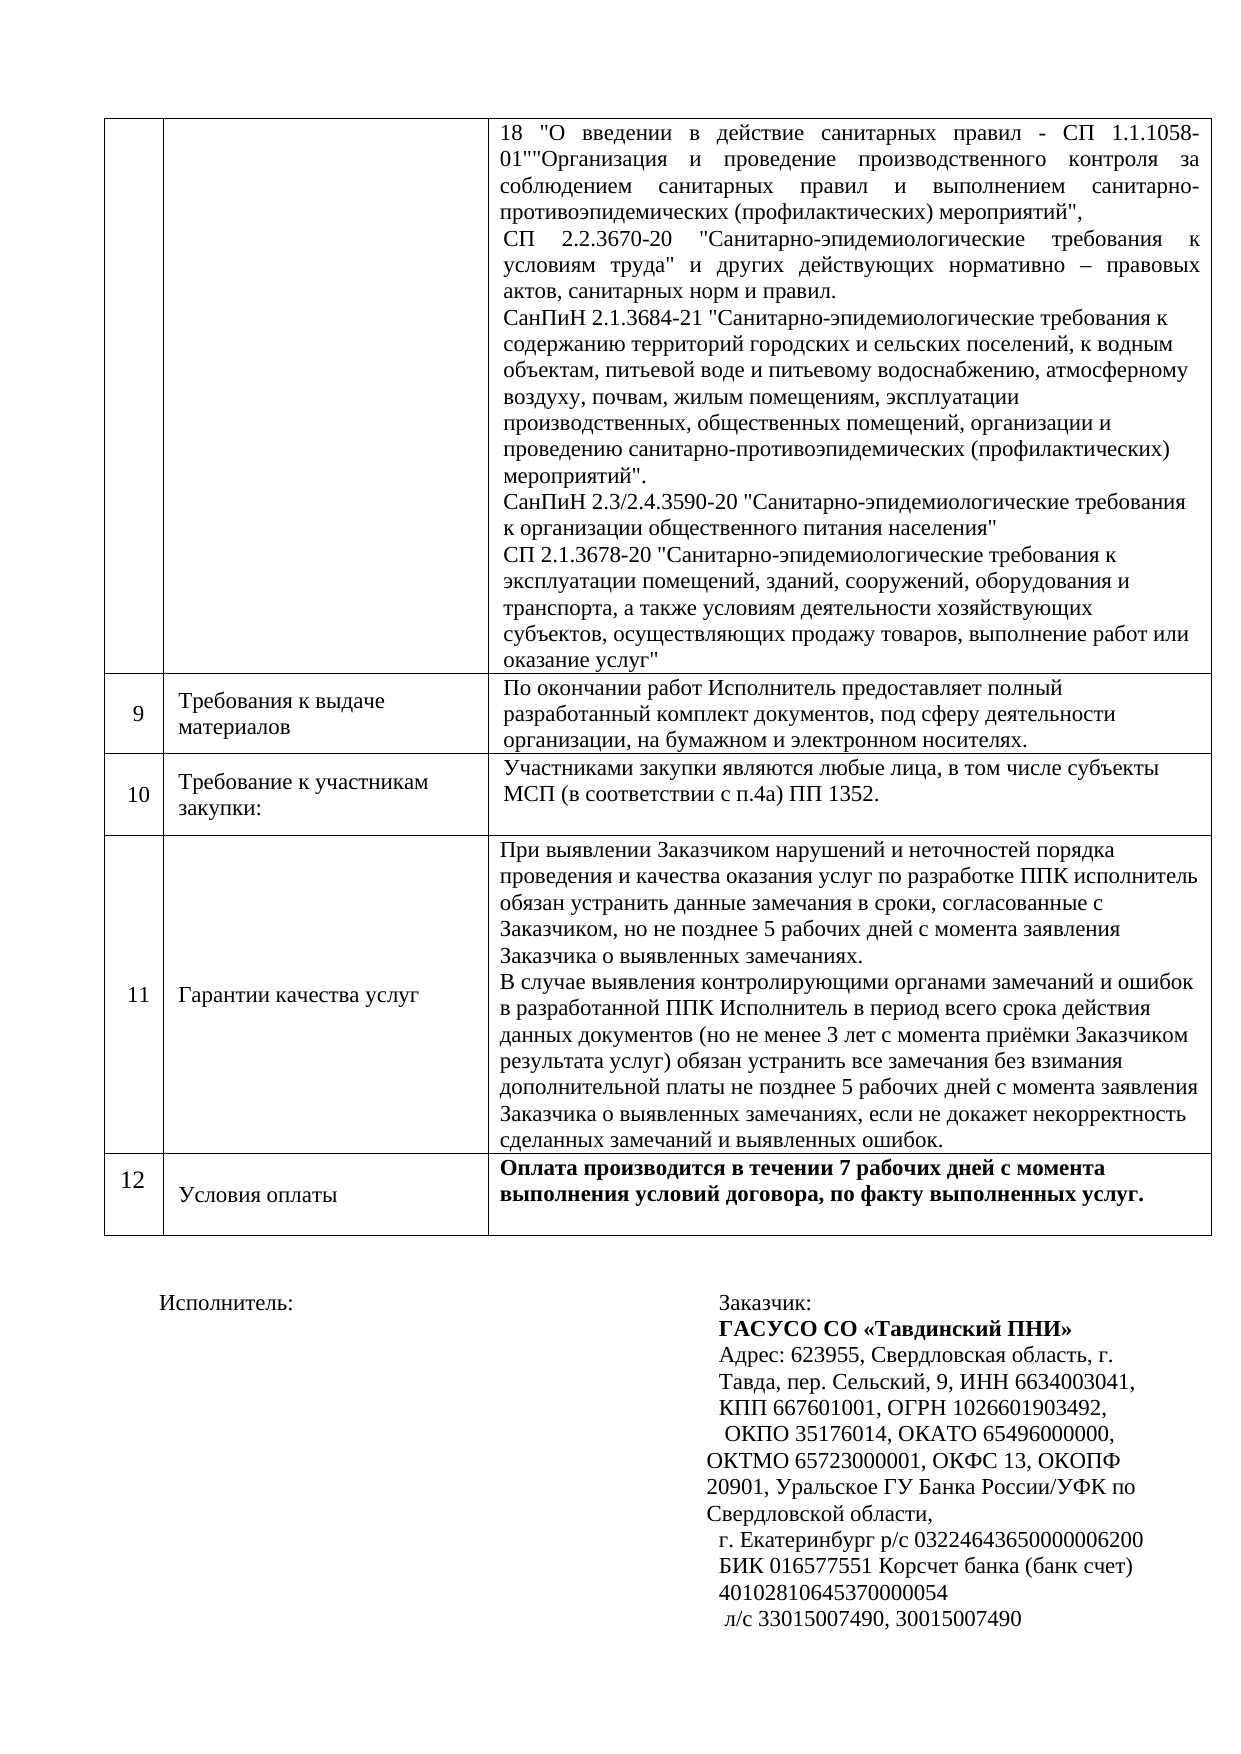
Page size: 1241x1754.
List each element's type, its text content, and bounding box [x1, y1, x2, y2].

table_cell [489, 119, 1211, 673]
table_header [708, 1289, 1181, 1636]
table_cell По окончании работ Исполнитель предоставляет полный разработанный комплект документов, под сферу деятельности организации, на бумажном и электронном носителях. [489, 674, 1211, 753]
table_cell Участниками закупки являются любые лица, в том числе субъекты МСП (в соответствии с п.4а) ПП 1352. [489, 754, 1211, 835]
table_cell Требование к участникам закупки: [164, 754, 488, 835]
table_cell 8 [105, 119, 163, 673]
table_cell 11 [105, 836, 163, 1152]
table_cell Гарантии качества услуг [164, 836, 488, 1152]
table_cell 10 [105, 754, 163, 835]
table_cell 9 [105, 674, 163, 753]
table_cell Оплата производится в течении 7 рабочих дней с момента выполнения условий договора, по факту выполненных услуг. [489, 1154, 1211, 1235]
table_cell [164, 119, 488, 673]
table_cell Требования к выдаче материалов [164, 674, 488, 753]
table_cell Условия оплаты [164, 1154, 488, 1235]
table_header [148, 1289, 707, 1636]
table_cell При выявлении Заказчиком нарушений и неточностей порядка проведения и качества оказания услуг по разработке ППК исполнитель обязан устранить данные замечания в сроки, согласованные с Заказчиком, но не позднее 5 рабочих дней с момента заявления Заказчика о выявленных замечаниях. В случае выявления контролирующими органами замечаний и ошибок в разработанной ППК Исполнитель в период всего срока действия данных документов (но не менее 3 лет с момента приёмки Заказчиком результата услуг) обязан устранить все замечания без взимания дополнительной платы не позднее 5 рабочих дней с момента заявления Заказчика о выявленных замечаниях, если не докажет некорректность сделанных замечаний и выявленных ошибок. [489, 836, 1211, 1152]
table_cell 12 [105, 1154, 163, 1235]
